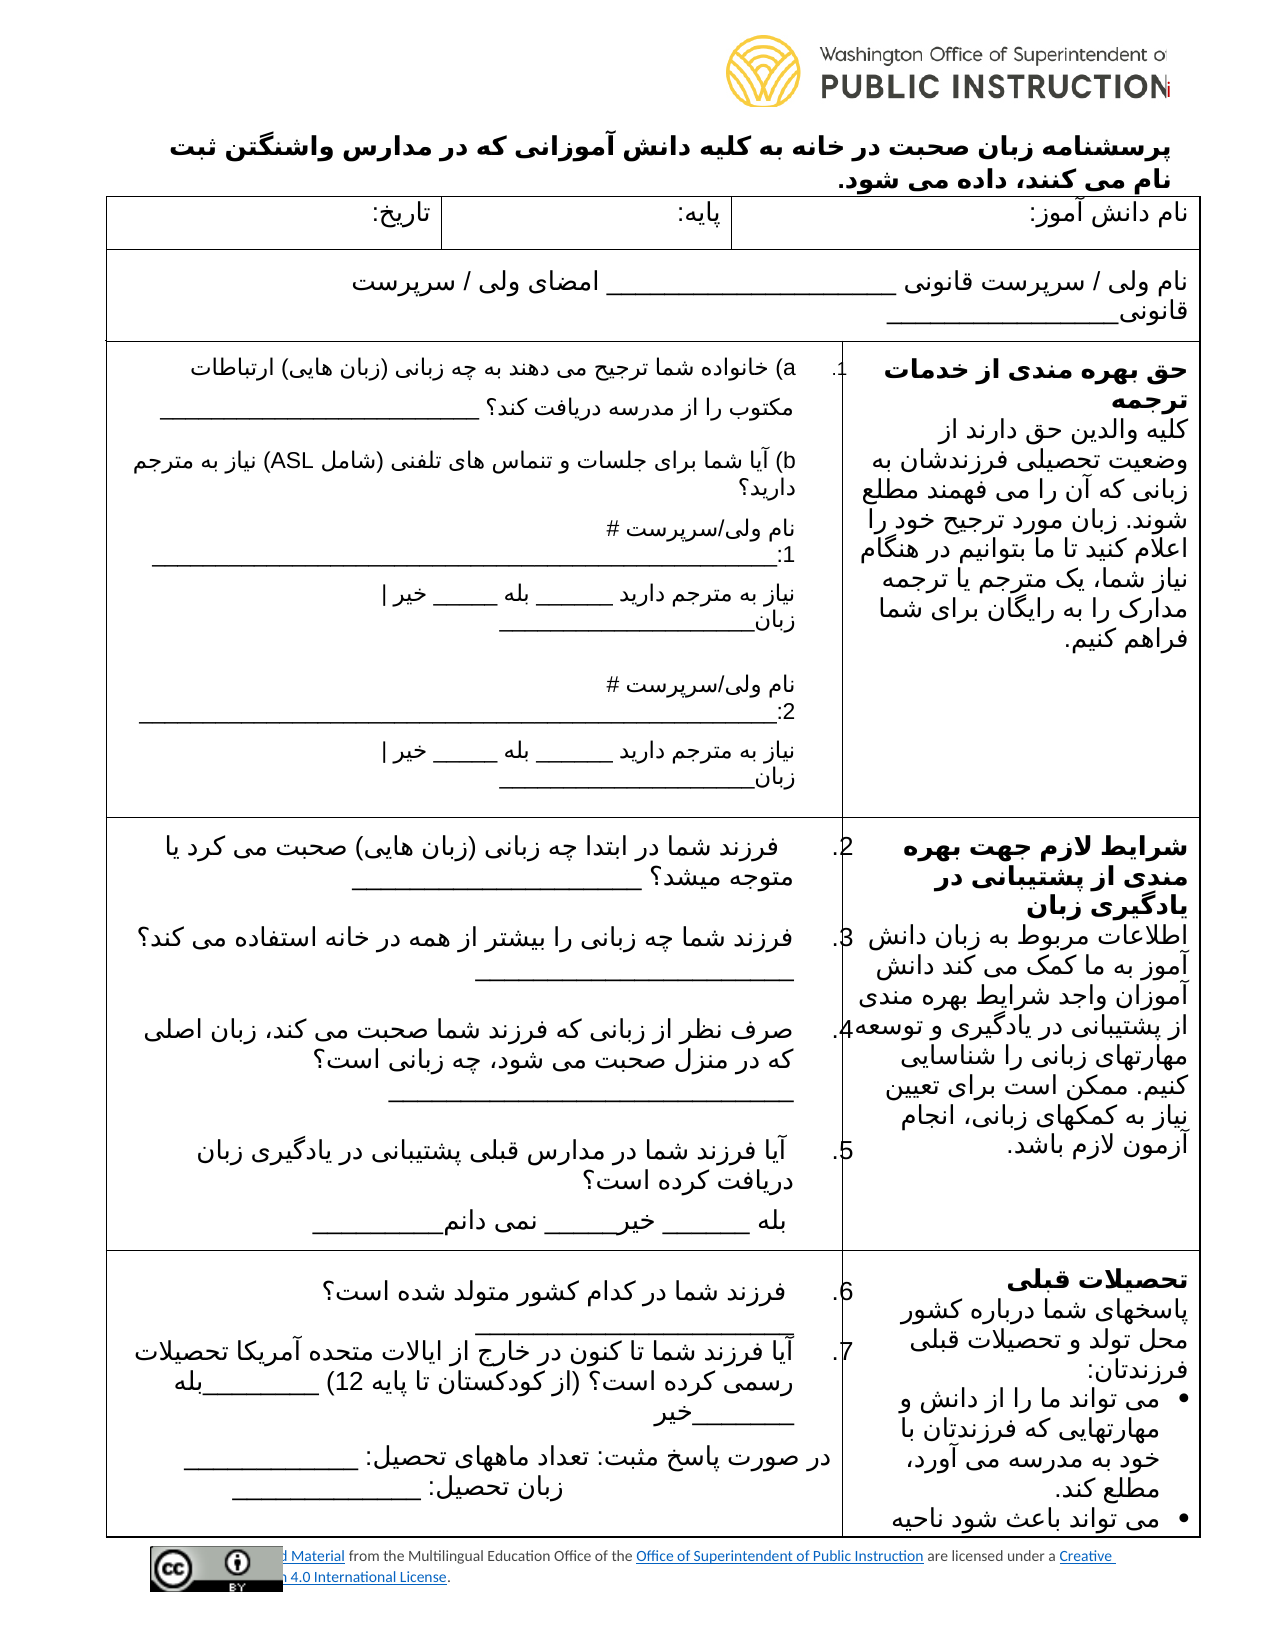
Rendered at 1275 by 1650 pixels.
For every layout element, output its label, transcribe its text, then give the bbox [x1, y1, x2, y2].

table_header نام دانش آموز: [732, 197, 1199, 249]
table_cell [107, 1251, 842, 1536]
table_cell فرزند شما در ابتدا چه زبانی (زبان هایی) صحبت می کرد یا متوجه میشد؟ ____________________ فرزند شما چه زبانی را بیشتر از همه در خانه استفاده می کند؟ ______________________ صرف نظر از زبانی که فرزند شما صحبت می کند، زبان اصلی که در منزل صحبت می شود، چه زبانی است؟ ____________________________ آیا فرزند شما در مدارس قبلی پشتیبانی در یادگیری زبان دریافت کرده است؟ بله ______ خیر_____ نمی دانم_________ [107, 818, 842, 1250]
picture [150, 1546, 283, 1592]
table_cell نام ولی / سرپرست قانونی ____________________ امضای ولی / سرپرست قانونی________________ [107, 250, 1199, 341]
text پرسشنامه زبان صحبت در خانه به کلیه دانش آموزانی که در مدارس واشنگتن ثبت نام می کنند، داده می شود. [150, 131, 1172, 193]
table_cell a) خانواده شما ترجیح می دهند به چه زبانی (زبان هایی) ارتباطات مکتوب را از مدرسه دریافت کند؟ _________________________ b) آیا شما برای جلسات و تنماس های تلفنی (شامل ASL) نیاز به مترجم دارید؟ نام ولی/سرپرست #1:_________________________________________________ نیاز به مترجم دارید ______ بله _____ خیر | زبان____________________ نام ولی/سرپرست #2:__________________________________________________ نیاز به مترجم دارید ______ بله _____ خیر | زبان____________________ [107, 342, 842, 817]
table_header تاریخ: [107, 197, 441, 249]
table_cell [843, 1251, 1199, 1536]
picture [726, 35, 1167, 107]
table_cell حق بهره مندی از خدمات ترجمه کلیه والدین حق دارند از وضعیت تحصیلی فرزندشان به زبانی که آن را می فهمند مطلع شوند. زبان مورد ترجیح خود را اعلام کنید تا ما بتوانیم در هنگام نیاز شما، یک مترجم یا ترجمه مدارک را به رایگان برای شما فراهم کنیم. [843, 342, 1199, 817]
table_cell شرایط لازم جهت بهره مندی از پشتیبانی در یادگیری زبان اطلاعات مربوط به زبان دانش آموز به ما کمک می کند دانش آموزان واجد شرایط بهره مندی از پشتیبانی در یادگیری و توسعه مهارتهای زبانی را شناسایی کنیم. ممکن است برای تعیین نیاز به کمکهای زبانی، انجام آزمون لازم باشد. [843, 818, 1199, 1250]
table_header پایه: [442, 197, 731, 249]
